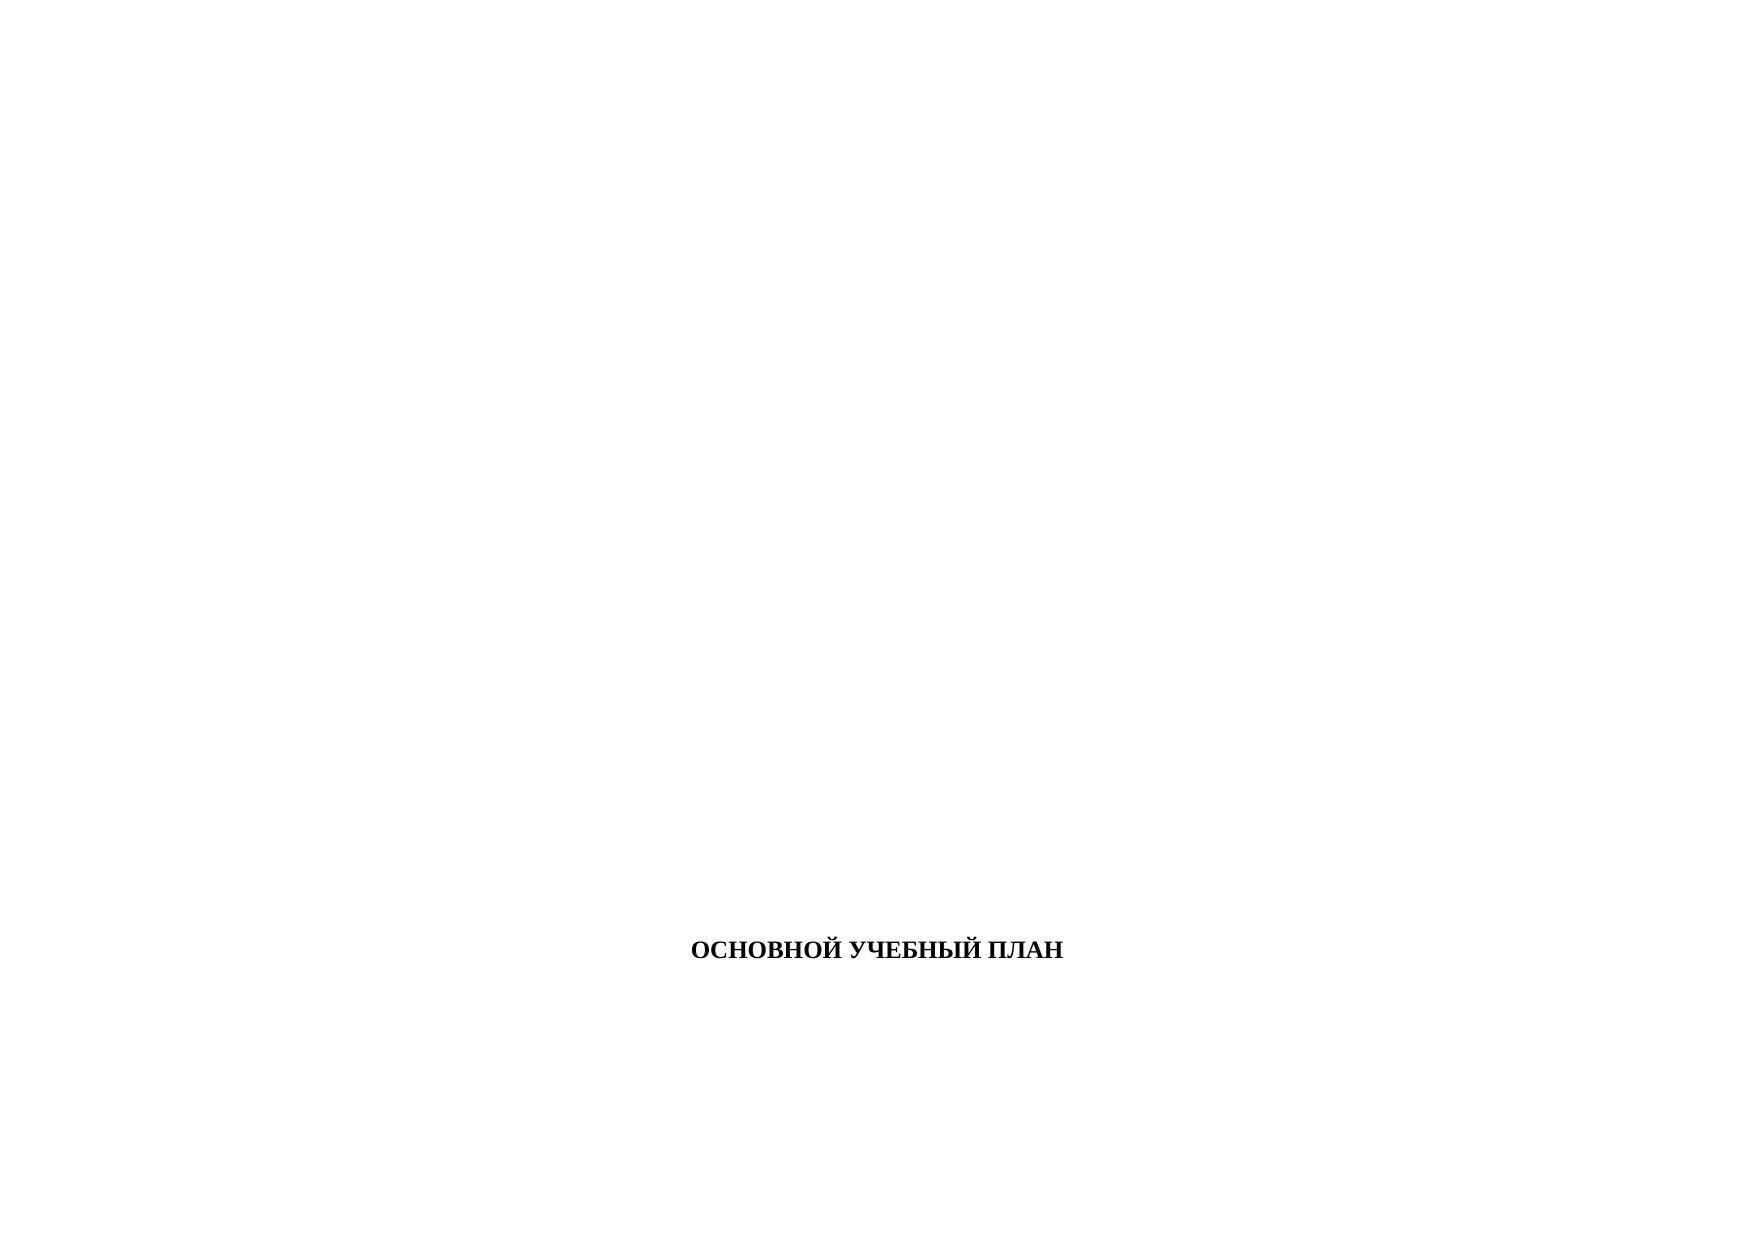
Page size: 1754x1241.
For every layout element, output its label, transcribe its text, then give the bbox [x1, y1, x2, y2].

text основной учебный план [118, 935, 1636, 964]
